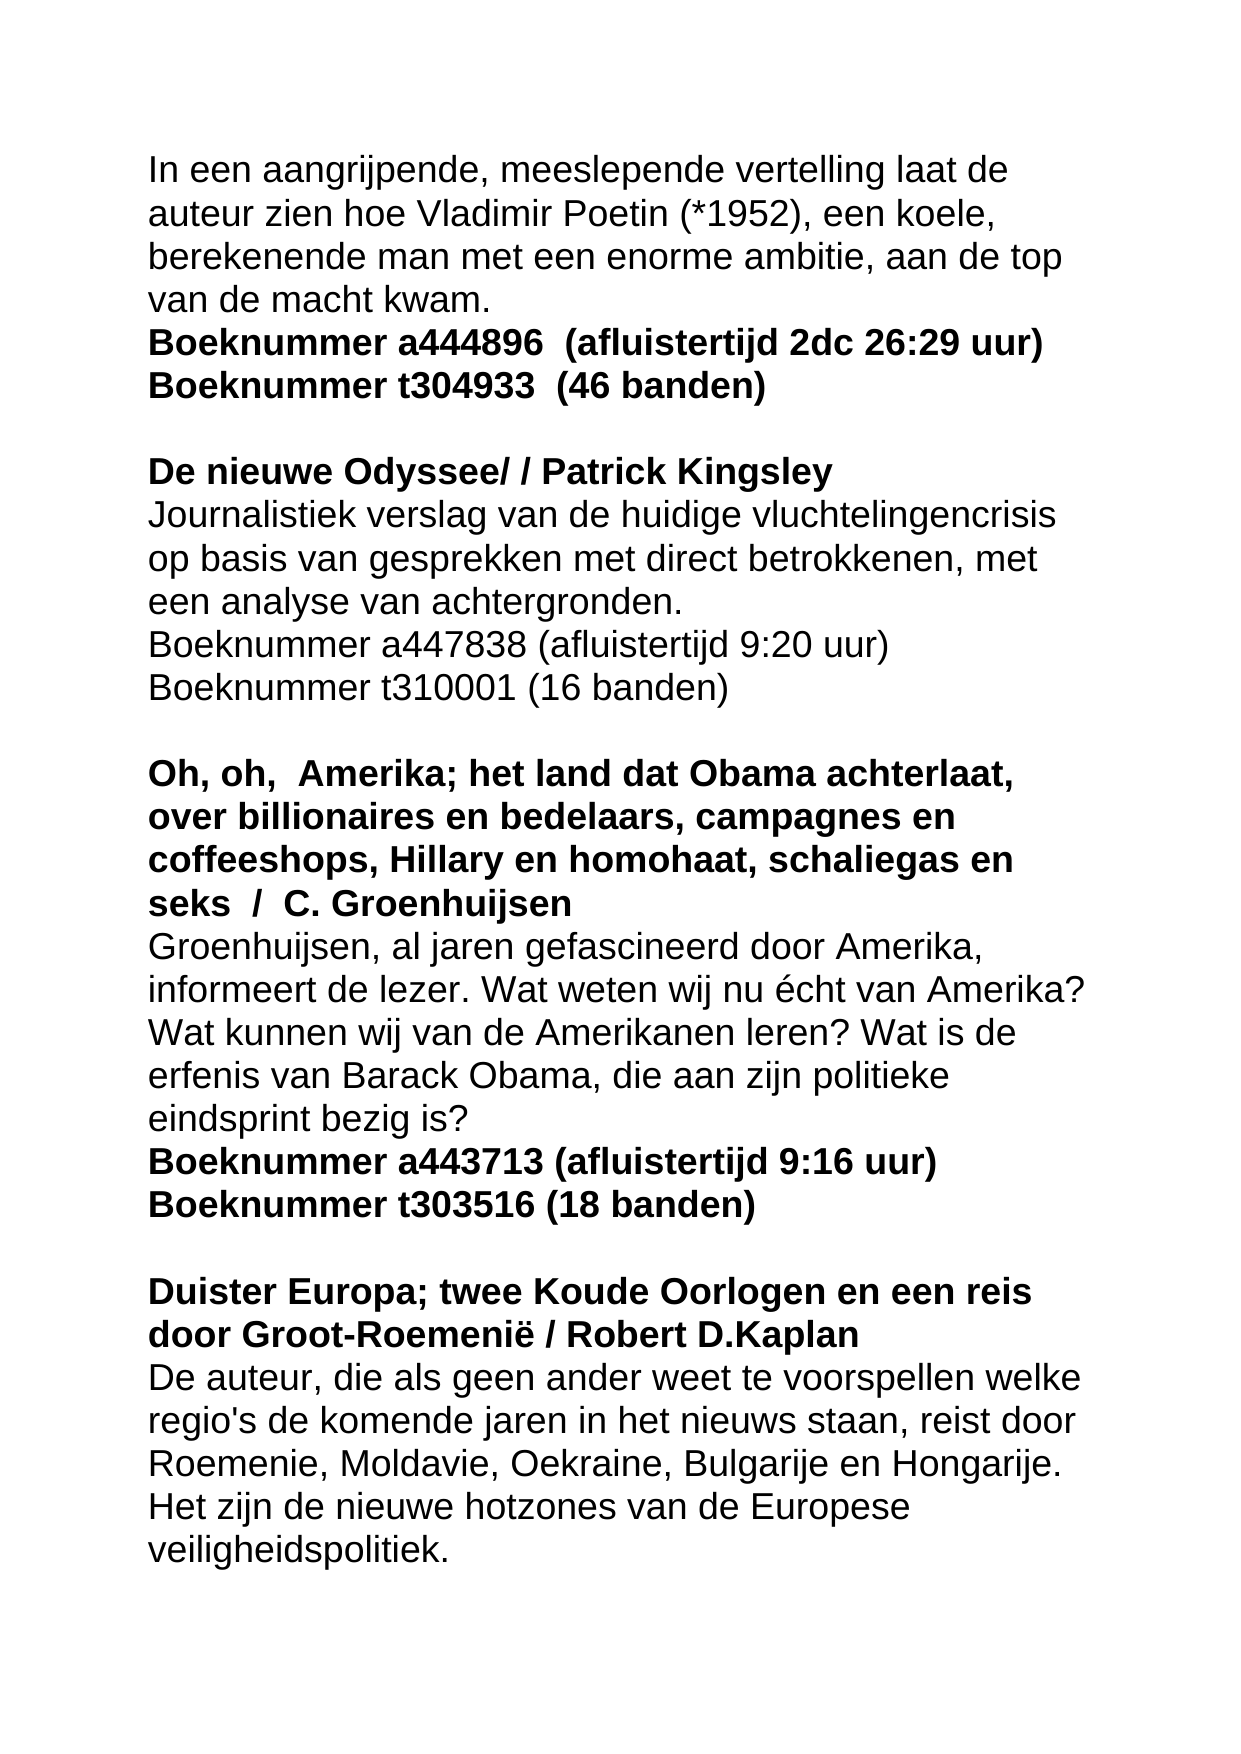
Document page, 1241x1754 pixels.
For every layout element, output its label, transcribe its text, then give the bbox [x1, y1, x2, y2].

text In een aangrijpende, meeslepende vertelling laat de auteur zien hoe Vladimir Poetin (*1952), een koele, berekenende man met een enorme ambitie, aan de top van de macht kwam. [148, 148, 1093, 320]
text Boeknummer t310001 (16 banden) [148, 665, 1093, 708]
text Boeknummer t303516 (18 banden) [148, 1183, 1093, 1226]
text Boeknummer t304933 (46 banden) [148, 363, 1093, 406]
text Boeknummer a443713 (afluistertijd 9:16 uur) [148, 1139, 1093, 1183]
text Groenhuijsen, al jaren gefascineerd door Amerika, informeert de lezer. Wat weten wij nu écht van Amerika? Wat kunnen wij van de Amerikanen leren? Wat is de erfenis van Barack Obama, die aan zijn politieke eindsprint bezig is? [148, 924, 1093, 1139]
text Boeknummer a444896 (afluistertijd 2dc 26:29 uur) [148, 320, 1093, 363]
text Boeknummer a447838 (afluistertijd 9:20 uur) [148, 622, 1093, 665]
text Journalistiek verslag van de huidige vluchtelingencrisis op basis van gesprekken met direct betrokkenen, met een analyse van achtergronden. [148, 493, 1093, 622]
text Duister Europa; twee Koude Oorlogen en een reis door Groot-Roemenië / Robert D.Kaplan [148, 1269, 1093, 1355]
text De nieuwe Odyssee/ / Patrick Kingsley [148, 449, 1093, 493]
text Oh, oh, Amerika; het land dat Obama achterlaat, over billionaires en bedelaars, campagnes en coffeeshops, Hillary en homohaat, schaliegas en seks / C. Groenhuijsen [148, 751, 1093, 924]
text De auteur, die als geen ander weet te voorspellen welke regio's de komende jaren in het nieuws staan, reist door Roemenie, Moldavie, Oekraine, Bulgarije en Hongarije. Het zijn de nieuwe hotzones van de Europese veiligheidspolitiek. [148, 1355, 1093, 1571]
